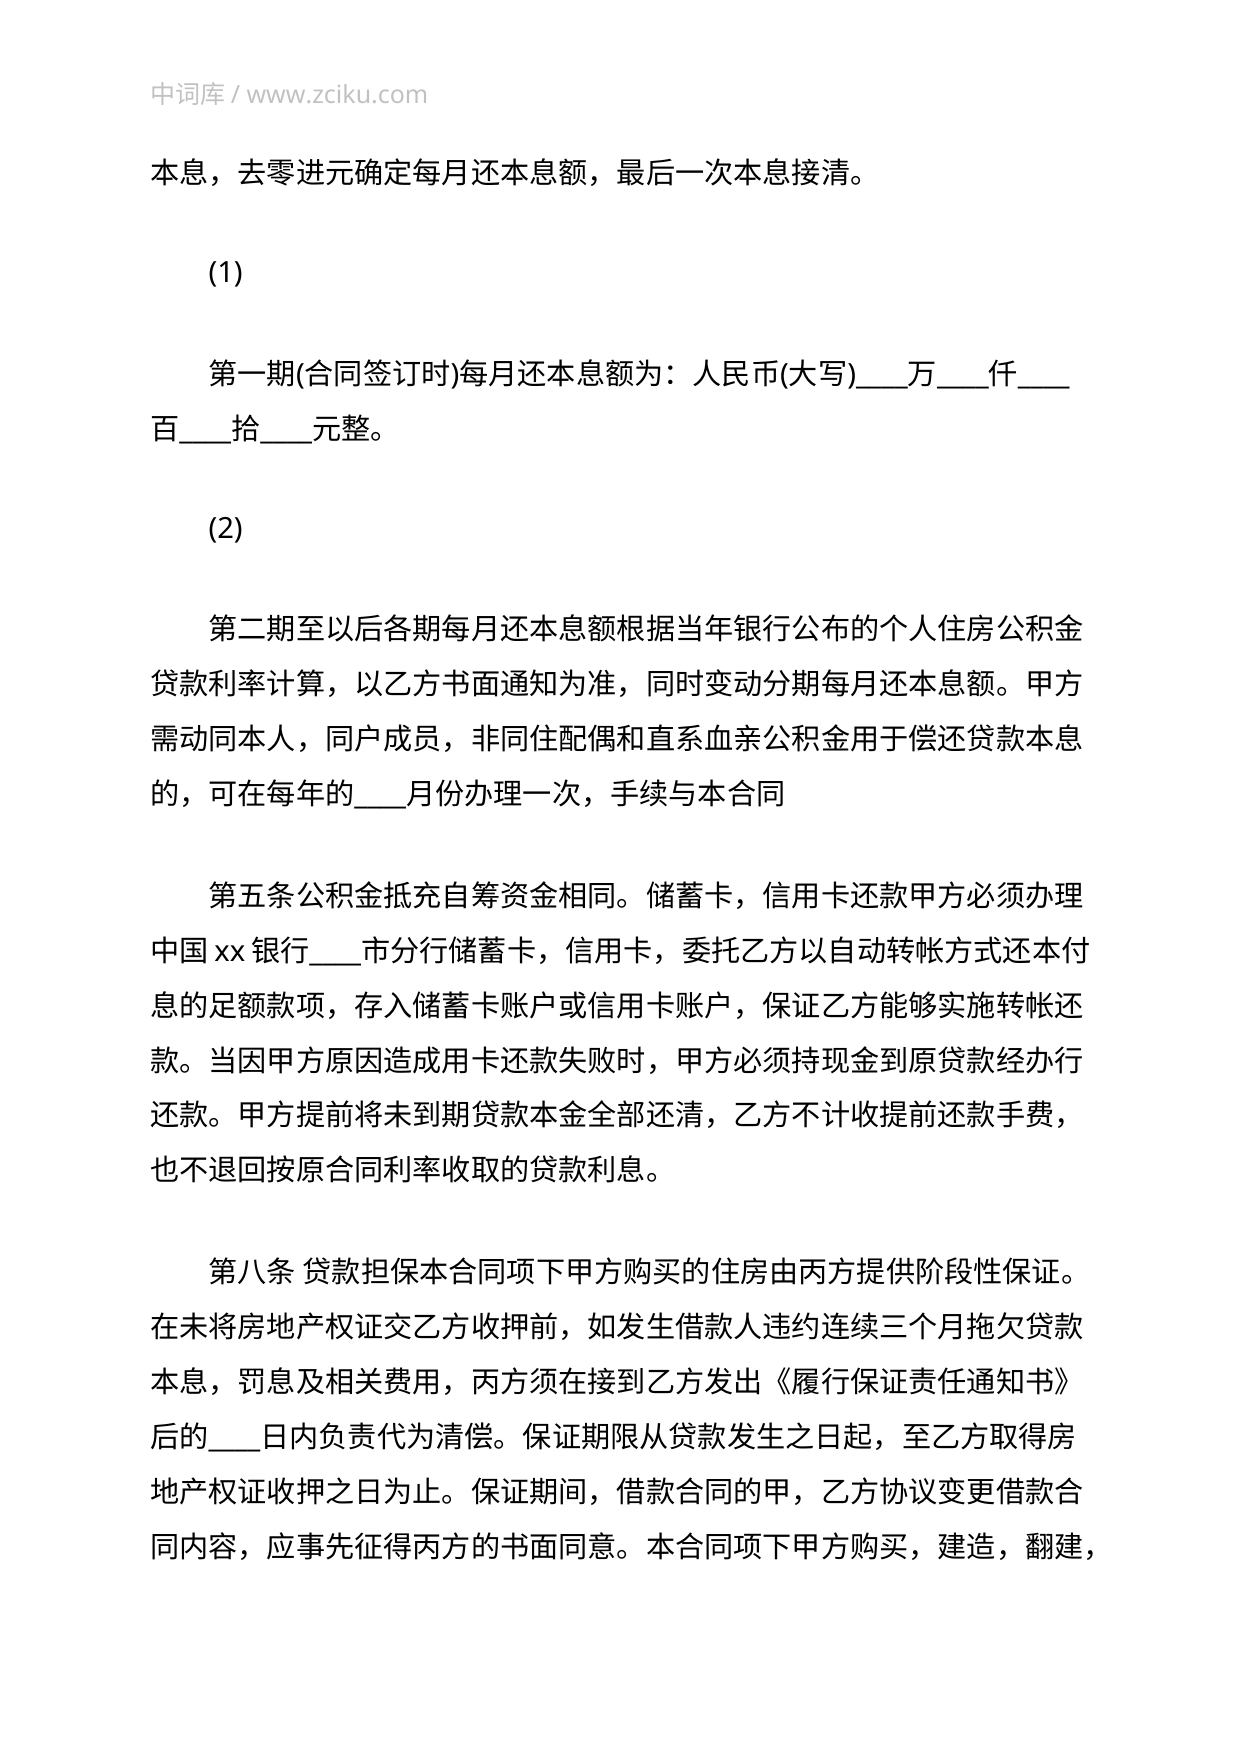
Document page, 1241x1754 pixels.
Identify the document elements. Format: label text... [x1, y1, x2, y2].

text 第五条公积金抵充自筹资金相同。储蓄卡，信用卡还款甲方必须办理中国xx银行____市分行储蓄卡，信用卡，委托乙方以自动转帐方式还本付息的足额款项，存入储蓄卡账户或信用卡账户，保证乙方能够实施转帐还款。当因甲方原因造成用卡还款失败时，甲方必须持现金到原贷款经办行还款。甲方提前将未到期贷款本金全部还清，乙方不计收提前还款手费，也不退回按原合同利率收取的贷款利息。 [150, 872, 1090, 1189]
text 第二期至以后各期每月还本息额根据当年银行公布的个人住房公积金贷款利率计算，以乙方书面通知为准，同时变动分期每月还本息额。甲方需动同本人，同户成员，非同住配偶和直系血亲公积金用于偿还贷款本息的，可在每年的____月份办理一次，手续与本合同 [150, 606, 1090, 813]
text (2) [150, 507, 1090, 547]
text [150, 1249, 1090, 1566]
text 第一期(合同签订时)每月还本息额为：人民币(大写)____万____仟____百____拾____元整。 [150, 350, 1090, 448]
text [150, 150, 1090, 192]
text (1) [150, 252, 1090, 291]
